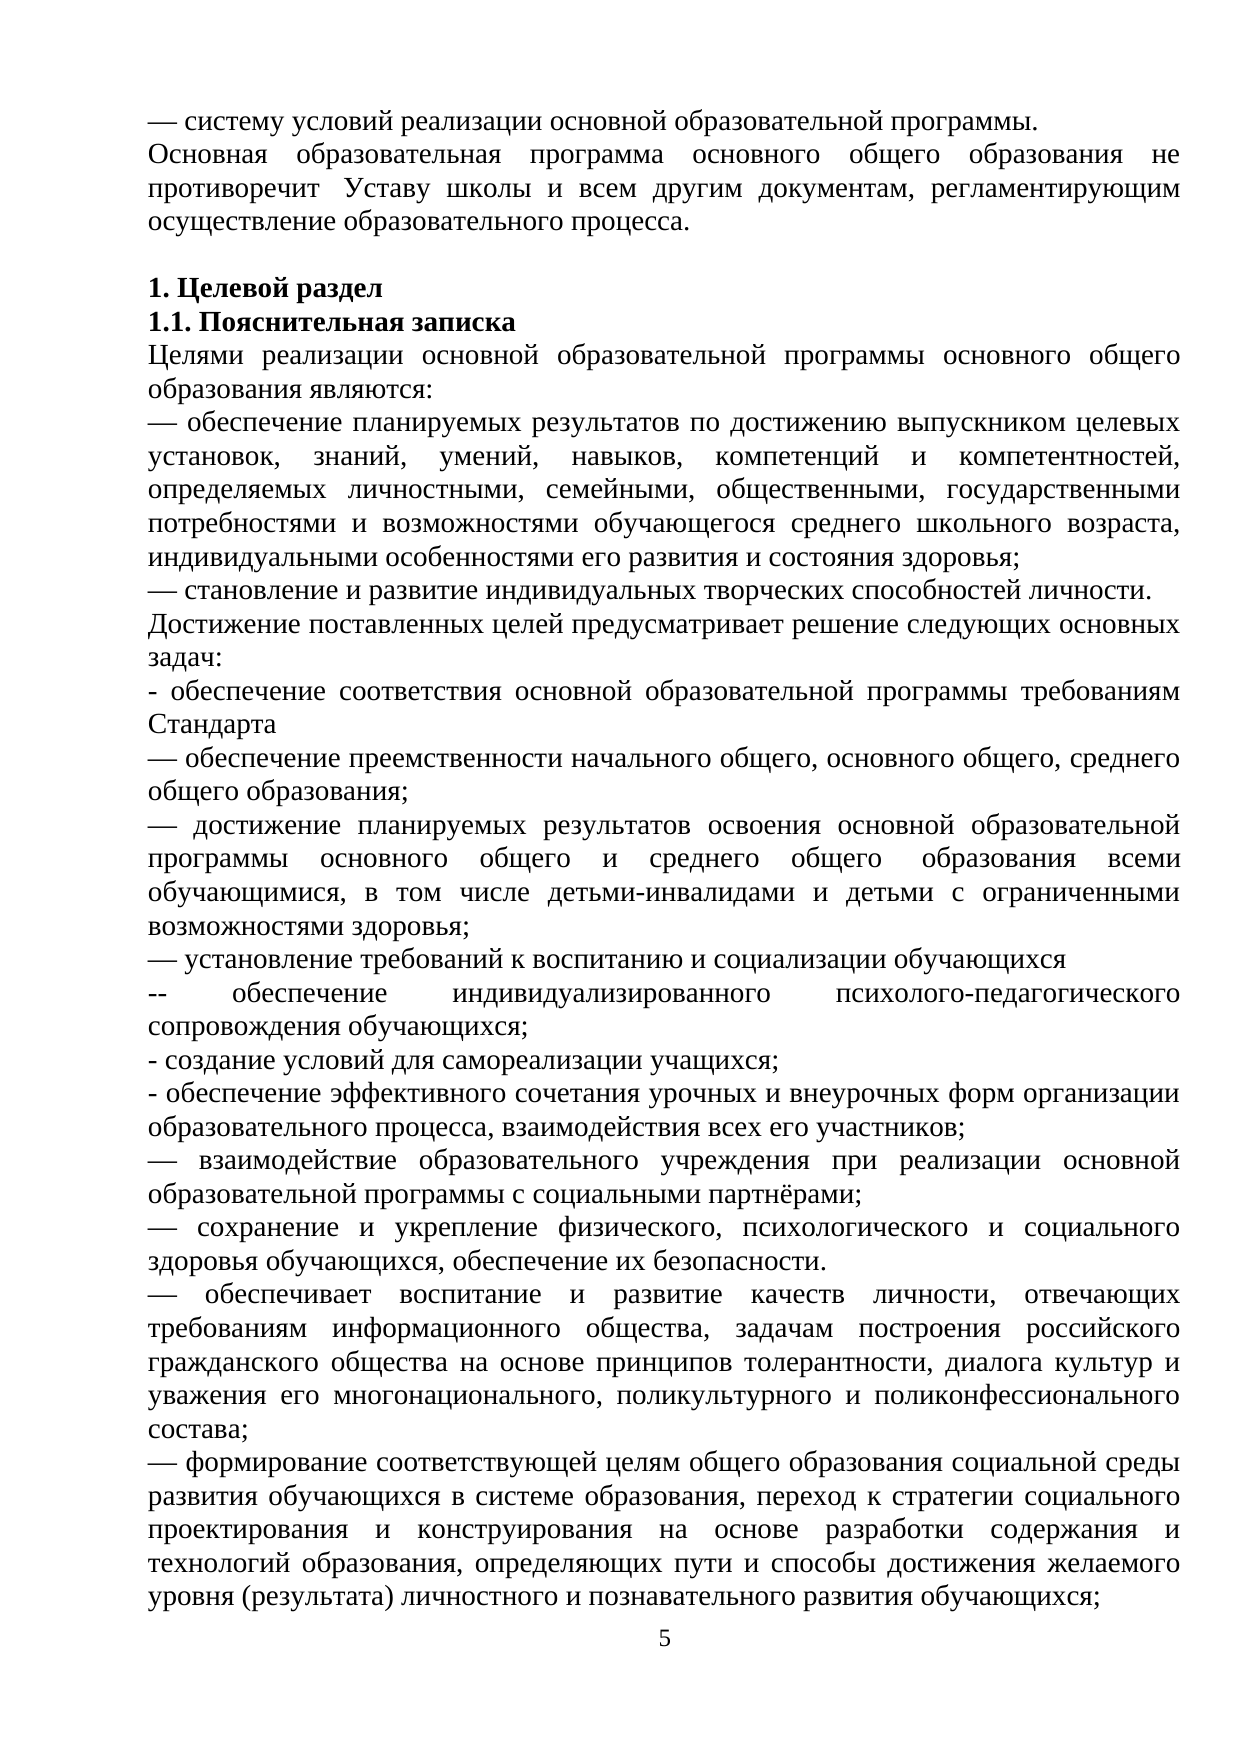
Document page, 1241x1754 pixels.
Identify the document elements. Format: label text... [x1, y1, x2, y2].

text — обеспечение планируемых результатов по достижению выпускником целевых установок, знаний, умений, навыков, компетенций и компетентностей, определяемых личностными, семейными, общественными, государственными потребностями и возможностями обучающегося среднего школьного возраста, индивидуальными особенностями его развития и состояния здоровья; [148, 404, 1181, 572]
text -- обеспечение индивидуализированного психолого-педагогического сопровождения обучающихся; [148, 975, 1181, 1042]
text — взаимодействие образовательного учреждения при реализации основной образовательной программы с социальными партнёрами; [148, 1142, 1181, 1209]
text - создание условий для самореализации учащихся; [148, 1042, 1181, 1075]
text - обеспечение эффективного сочетания урочных и внеурочных форм организации образовательного процесса, взаимодействия всех его участников; [148, 1075, 1181, 1142]
text — установление требований к воспитанию и социализации обучающихся [148, 941, 1181, 975]
text — обеспечение преемственности начального общего, основного общего, среднего общего образования; [148, 740, 1181, 807]
text — достижение планируемых результатов освоения основной образовательной программы основного общего и среднего общего образования всеми обучающимися, в том числе детьми-инвалидами и детьми с ограниченными возможностями здоровья; [148, 807, 1181, 941]
text Основная образовательная программа основного общего образования не противоречит Уставу школы и всем другим документам, регламентирующим осуществление образовательного процесса. [148, 136, 1181, 237]
text Целями реализации основной образовательной программы основного общего образования являются: [148, 337, 1181, 404]
text 1. Целевой раздел [148, 270, 1181, 304]
text - обеспечение соответствия основной образовательной программы требованиям Стандарта [148, 673, 1181, 740]
text — обеспечивает воспитание и развитие качеств личности, отвечающих требованиям информационного общества, задачам построения российского гражданского общества на основе принципов толерантности, диалога культур и уважения его многонационального, поликультурного и поликонфессионального состава; [148, 1277, 1181, 1444]
text — сохранение и укрепление физического, психологического и социального здоровья обучающихся, обеспечение их безопасности. [148, 1209, 1181, 1277]
text — систему условий реализации основной образовательной программы. [148, 103, 1181, 136]
text — становление и развитие индивидуальных творческих способностей личности. [148, 572, 1181, 606]
text 1.1. Пояснительная записка [148, 304, 1181, 337]
text Достижение поставленных целей предусматривает решение следующих основных задач: [148, 606, 1181, 673]
text — формирование соответствующей целям общего образования социальной среды развития обучающихся в системе образования, переход к стратегии социального проектирования и конструирования на основе разработки содержания и технологий образования, определяющих пути и способы достижения желаемого уровня (результата) личностного и познавательного развития обучающихся; [148, 1444, 1181, 1612]
